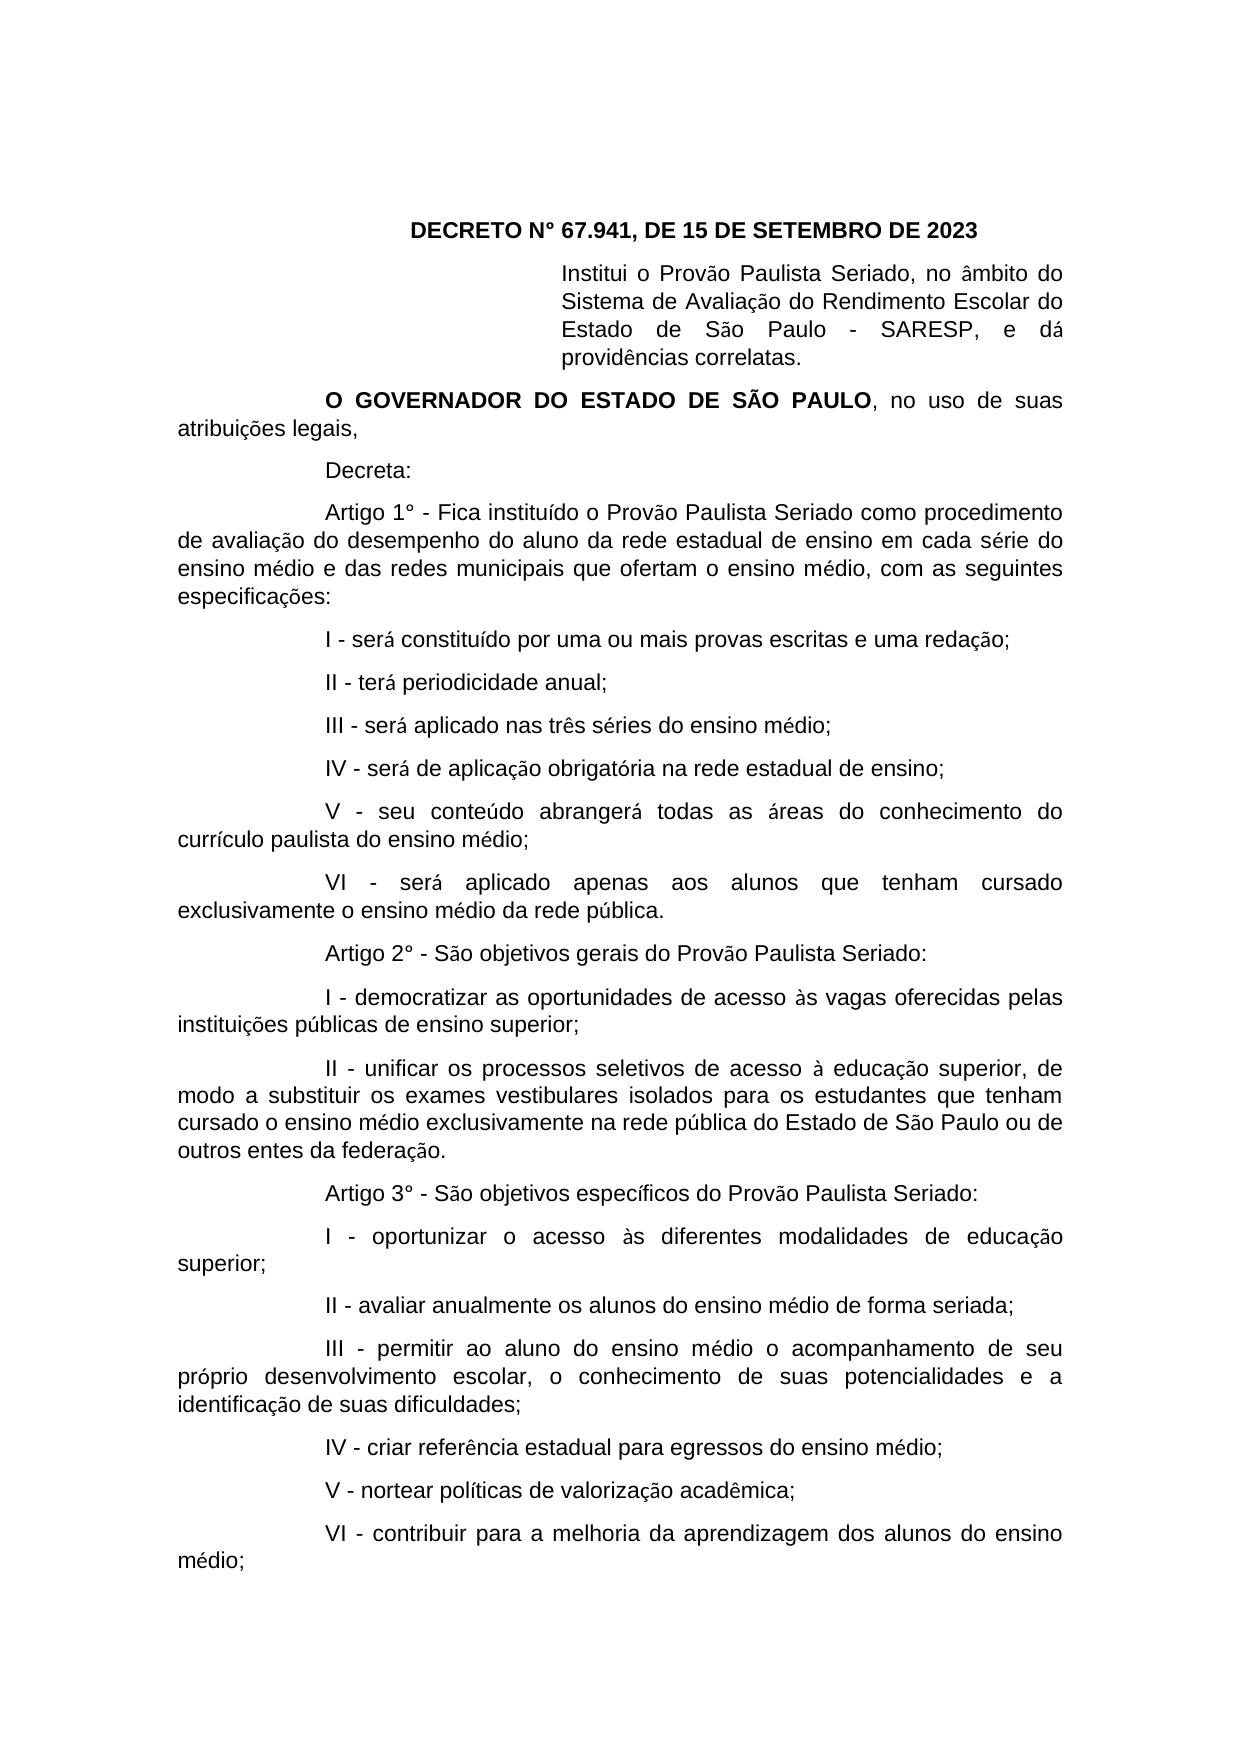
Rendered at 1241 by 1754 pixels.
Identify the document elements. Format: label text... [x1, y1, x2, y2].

text V - seu conteúdo abrangerá todas as áreas do conhecimento do currículo paulista do ensino médio; [177, 797, 1063, 853]
text VI - contribuir para a melhoria da aprendizagem dos alunos do ensino médio; [177, 1519, 1063, 1574]
text II - terá periodicidade anual; [177, 668, 1063, 696]
text I - oportunizar o acesso às diferentes modalidades de educação superior; [177, 1222, 1063, 1276]
text I - será constituído por uma ou mais provas escritas e uma redação; [177, 625, 1063, 653]
text V - nortear políticas de valorização acadêmica; [177, 1477, 1063, 1504]
text III - permitir ao aluno do ensino médio o acompanhamento de seu próprio desenvolvimento escolar, o conhecimento de suas potencialidades e a identificação de suas dificuldades; [177, 1334, 1063, 1418]
text III - será aplicado nas três séries do ensino médio; [177, 711, 1063, 739]
text VI - será aplicado apenas aos alunos que tenham cursado exclusivamente o ensino médio da rede pública. [177, 868, 1063, 924]
text O GOVERNADOR DO ESTADO DE SÃO PAULO, no uso de suas atribuições legais, [177, 386, 1063, 442]
text DECRETO Nº 67.941, DE 15 DE SETEMBRO DE 2023 [177, 216, 1063, 244]
text I - democratizar as oportunidades de acesso às vagas oferecidas pelas instituições públicas de ensino superior; [177, 983, 1063, 1039]
text Artigo 2º - São objetivos gerais do Provão Paulista Seriado: [177, 939, 1063, 968]
text Institui o Provão Paulista Seriado, no âmbito do Sistema de Avaliação do Rendimento Escolar do Estado de São Paulo - SARESP, e dá providências correlatas. [561, 259, 1063, 371]
text IV - será de aplicação obrigatória na rede estadual de ensino; [177, 754, 1063, 782]
text Decreta: [177, 457, 1063, 483]
text II - avaliar anualmente os alunos do ensino médio de forma seriada; [177, 1291, 1063, 1319]
text Artigo 1º - Fica instituído o Provão Paulista Seriado como procedimento de avaliação do desempenho do aluno da rede estadual de ensino em cada série do ensino médio e das redes municipais que ofertam o ensino médio, com as seguintes especificações: [177, 498, 1063, 610]
text Artigo 3º - São objetivos específicos do Provão Paulista Seriado: [177, 1179, 1063, 1207]
text II - unificar os processos seletivos de acesso à educação superior, de modo a substituir os exames vestibulares isolados para os estudantes que tenham cursado o ensino médio exclusivamente na rede pública do Estado de São Paulo ou de outros entes da federação. [177, 1054, 1063, 1164]
text IV - criar referência estadual para egressos do ensino médio; [177, 1433, 1063, 1462]
